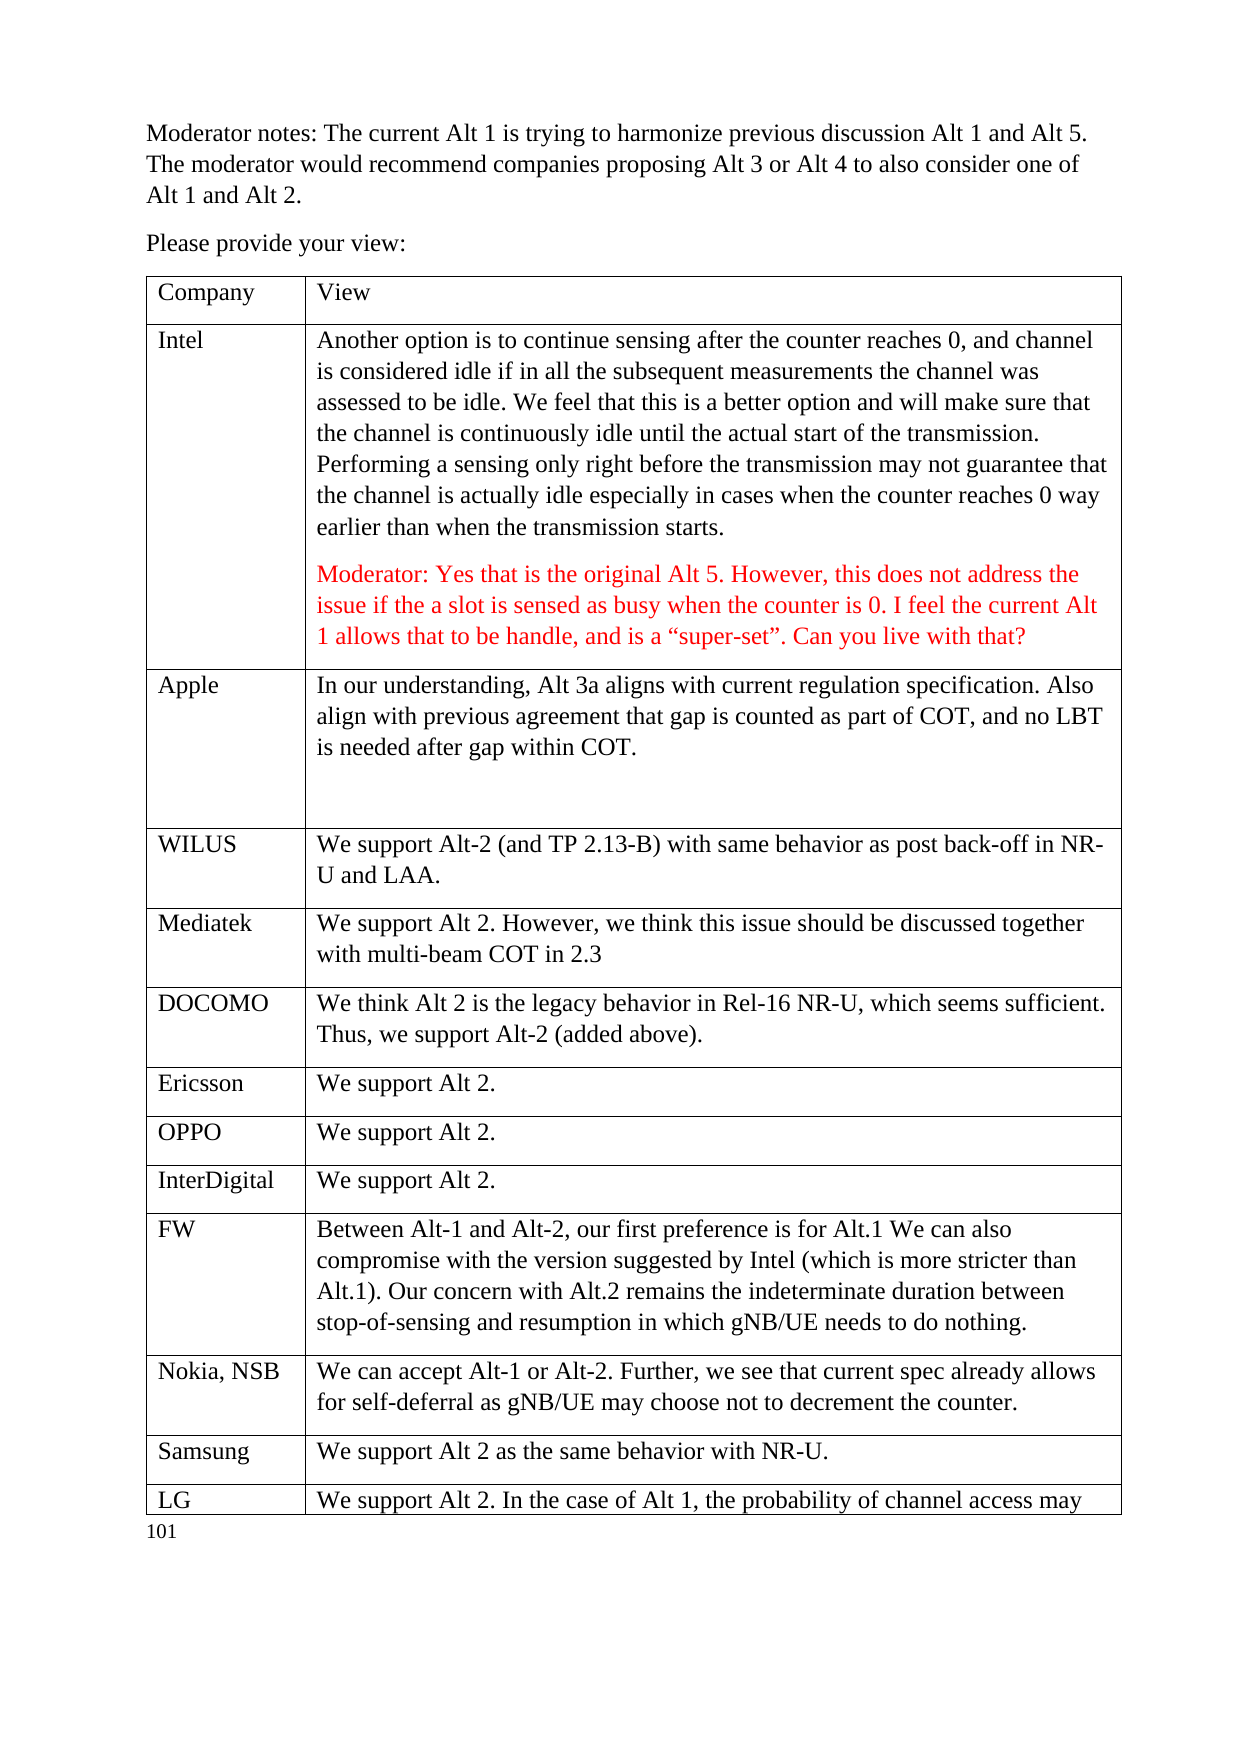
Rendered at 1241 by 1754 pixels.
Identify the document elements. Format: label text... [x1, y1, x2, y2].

table_cell InterDigital [147, 1166, 305, 1213]
text Moderator notes: The current Alt 1 is trying to harmonize previous discussion Alt 1 and Alt 5. The moderator would recommend companies proposing Alt 3 or Alt 4 to also consider one of Alt 1 and Alt 2. [146, 118, 1122, 209]
table_cell We support Alt 2 as the same behavior with NR-U. [306, 1436, 1121, 1484]
table_cell We can accept Alt-1 or Alt-2. Further, we see that current spec already allows for self-deferral as gNB/UE may choose not to decrement the counter. [306, 1356, 1121, 1435]
table_cell We support Alt-2 (and TP 2.13-B) with same behavior as post back-off in NR-U and LAA. [306, 829, 1121, 907]
table_cell Ericsson [147, 1068, 305, 1116]
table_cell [306, 1485, 1121, 1513]
table_cell DOCOMO [147, 988, 305, 1067]
table_cell Samsung [147, 1436, 305, 1484]
table_cell LG Electronics [147, 1485, 305, 1513]
table_cell In our understanding, Alt 3a aligns with current regulation specification. Also align with previous agreement that gap is counted as part of COT, and no LBT is needed after gap within COT. [306, 670, 1121, 828]
text Please provide your view: [146, 228, 1122, 257]
table_cell We think Alt 2 is the legacy behavior in Rel-16 NR-U, which seems sufficient. Thus, we support Alt-2 (added above). [306, 988, 1121, 1067]
table_cell WILUS [147, 829, 305, 907]
table_cell Mediatek [147, 909, 305, 987]
table_cell Apple [147, 670, 305, 828]
table_cell We support Alt 2. [306, 1166, 1121, 1213]
table_cell Intel [147, 325, 305, 669]
table_header Company [147, 277, 305, 324]
table_cell We support Alt 2. [306, 1117, 1121, 1164]
table_cell Between Alt-1 and Alt-2, our first preference is for Alt.1 We can also compromise with the version suggested by Intel (which is more stricter than Alt.1). Our concern with Alt.2 remains the indeterminate duration between stop-of-sensing and resumption in which gNB/UE needs to do nothing. [306, 1214, 1121, 1355]
table_header View [306, 277, 1121, 324]
table_cell OPPO [147, 1117, 305, 1164]
table_cell Another option is to continue sensing after the counter reaches 0, and channel is considered idle if in all the subsequent measurements the channel was assessed to be idle. We feel that this is a better option and will make sure that the channel is continuously idle until the actual start of the transmission. Performing a sensing only right before the transmission may not guarantee that the channel is actually idle especially in cases when the counter reaches 0 way earlier than when the transmission starts. Moderator: Yes that is the original Alt 5. However, this does not address the issue if the a slot is sensed as busy when the counter is 0. I feel the current Alt 1 allows that to be handle, and is a “super-set”. Can you live with that? [306, 325, 1121, 669]
table_cell FW [147, 1214, 305, 1355]
table_cell We support Alt 2. [306, 1068, 1121, 1116]
table_cell We support Alt 2. However, we think this issue should be discussed together with multi-beam COT in 2.3 [306, 909, 1121, 987]
table_cell Nokia, NSB [147, 1356, 305, 1435]
